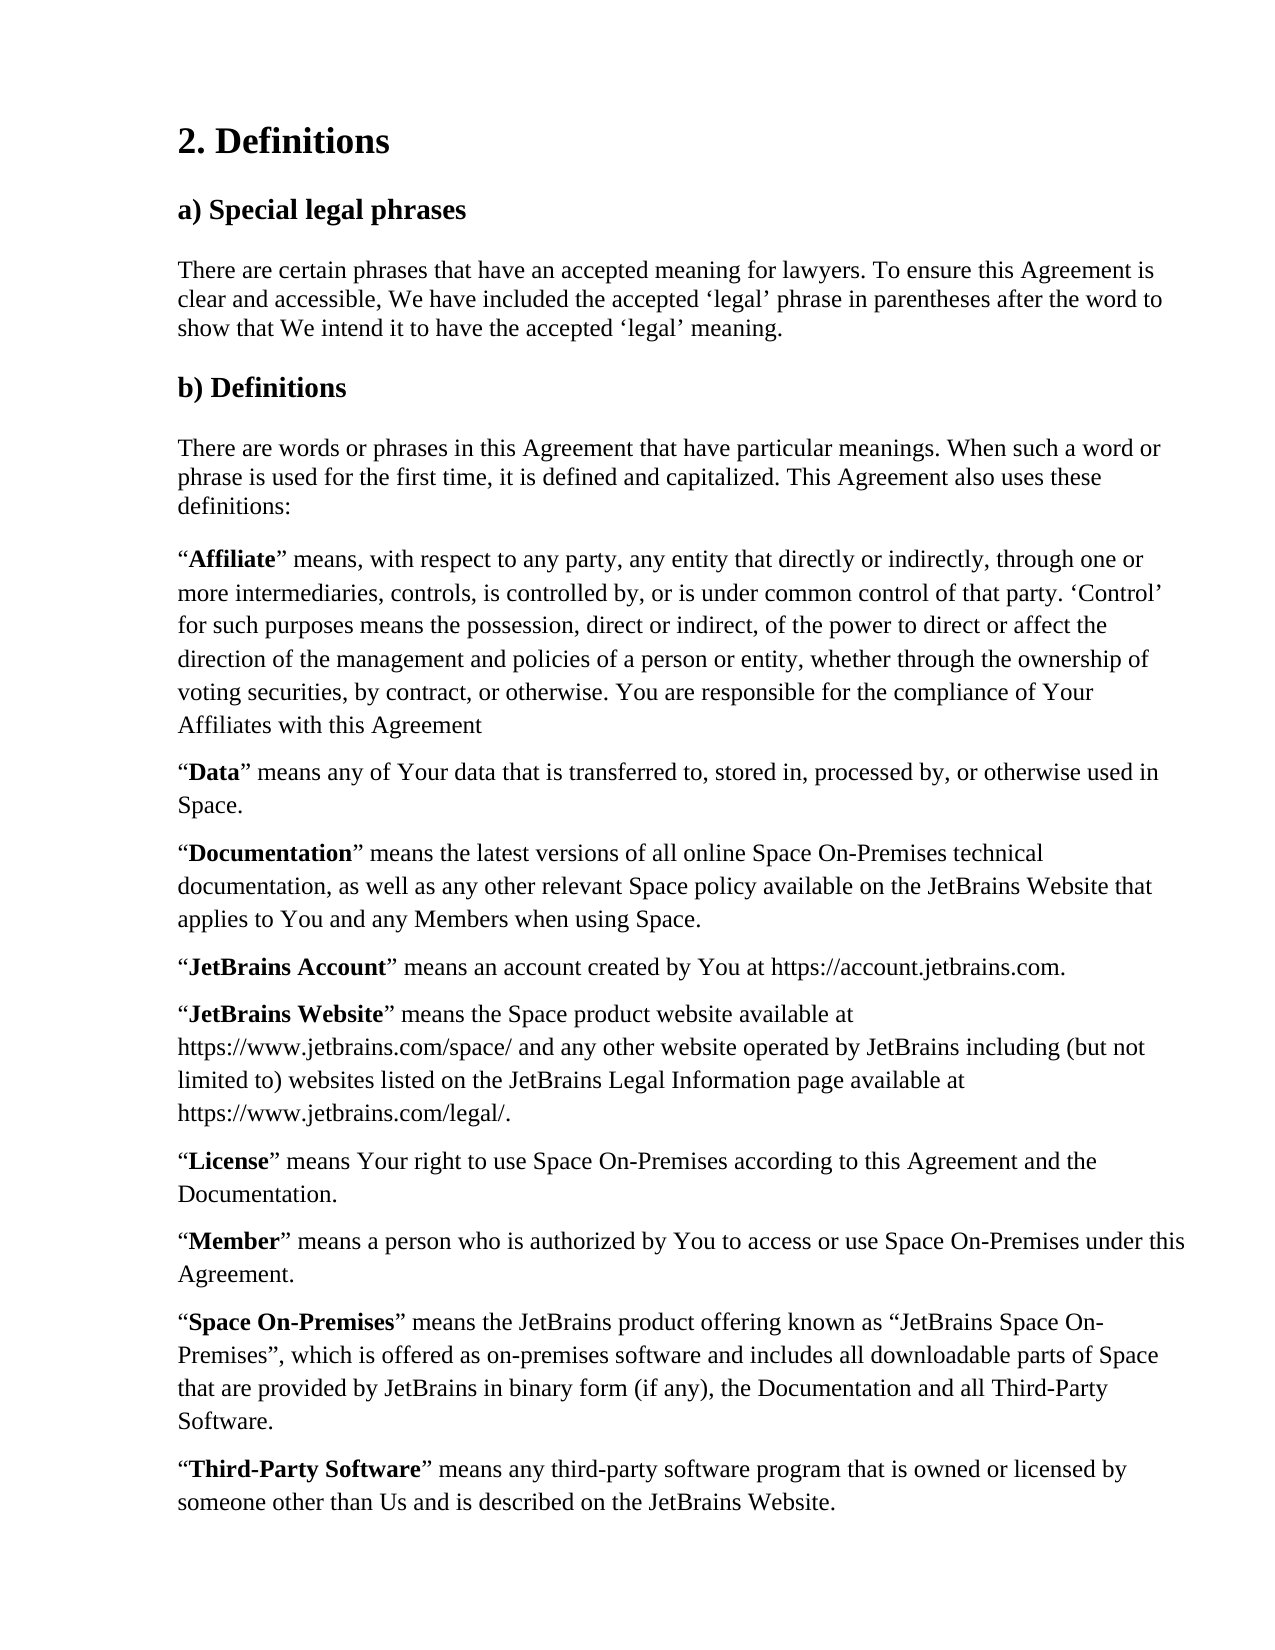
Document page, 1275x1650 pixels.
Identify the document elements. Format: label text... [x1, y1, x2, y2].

subtitle b) Definitions [177, 371, 1186, 404]
text “Data” means any of Your data that is transferred to, stored in, processed by, or otherwise used in Space. [177, 757, 1186, 819]
text “Space On-Premises” means the JetBrains product offering known as “JetBrains Space On-Premises”, which is offered as on-premises software and includes all downloadable parts of Space that are provided by JetBrains in binary form (if any), the Documentation and all Third-Party Software. [177, 1307, 1186, 1435]
subtitle 2. Definitions [177, 118, 1186, 161]
text “Affiliate” means, with respect to any party, any entity that directly or indirectly, through one or more intermediaries, controls, is controlled by, or is under common control of that party. ‘Control’ for such purposes means the possession, direct or indirect, of the power to direct or affect the direction of the management and policies of a person or entity, whether through the ownership of voting securities, by contract, or otherwise. You are responsible for the compliance of Your Affiliates with this Agreement [177, 544, 1186, 738]
text “Documentation” means the latest versions of all online Space On-Premises technical documentation, as well as any other relevant Space policy available on the JetBrains Website that applies to You and any Members when using Space. [177, 838, 1186, 933]
text “License” means Your right to use Space On-Premises according to this Agreement and the Documentation. [177, 1146, 1186, 1208]
text “Third-Party Software” means any third-party software program that is owned or licensed by someone other than Us and is described on the JetBrains Website. [177, 1454, 1186, 1516]
text “Member” means a person who is authorized by You to access or use Space On-Premises under this Agreement. [177, 1226, 1186, 1288]
text “JetBrains Account” means an account created by You at https://account.jetbrains.com. [177, 952, 1186, 980]
subtitle a) Special legal phrases [177, 192, 1186, 226]
text “JetBrains Website” means the Space product website available at https://www.jetbrains.com/space/ and any other website operated by JetBrains including (but not limited to) websites listed on the JetBrains Legal Information page available at https://www.jetbrains.com/legal/. [177, 999, 1186, 1127]
